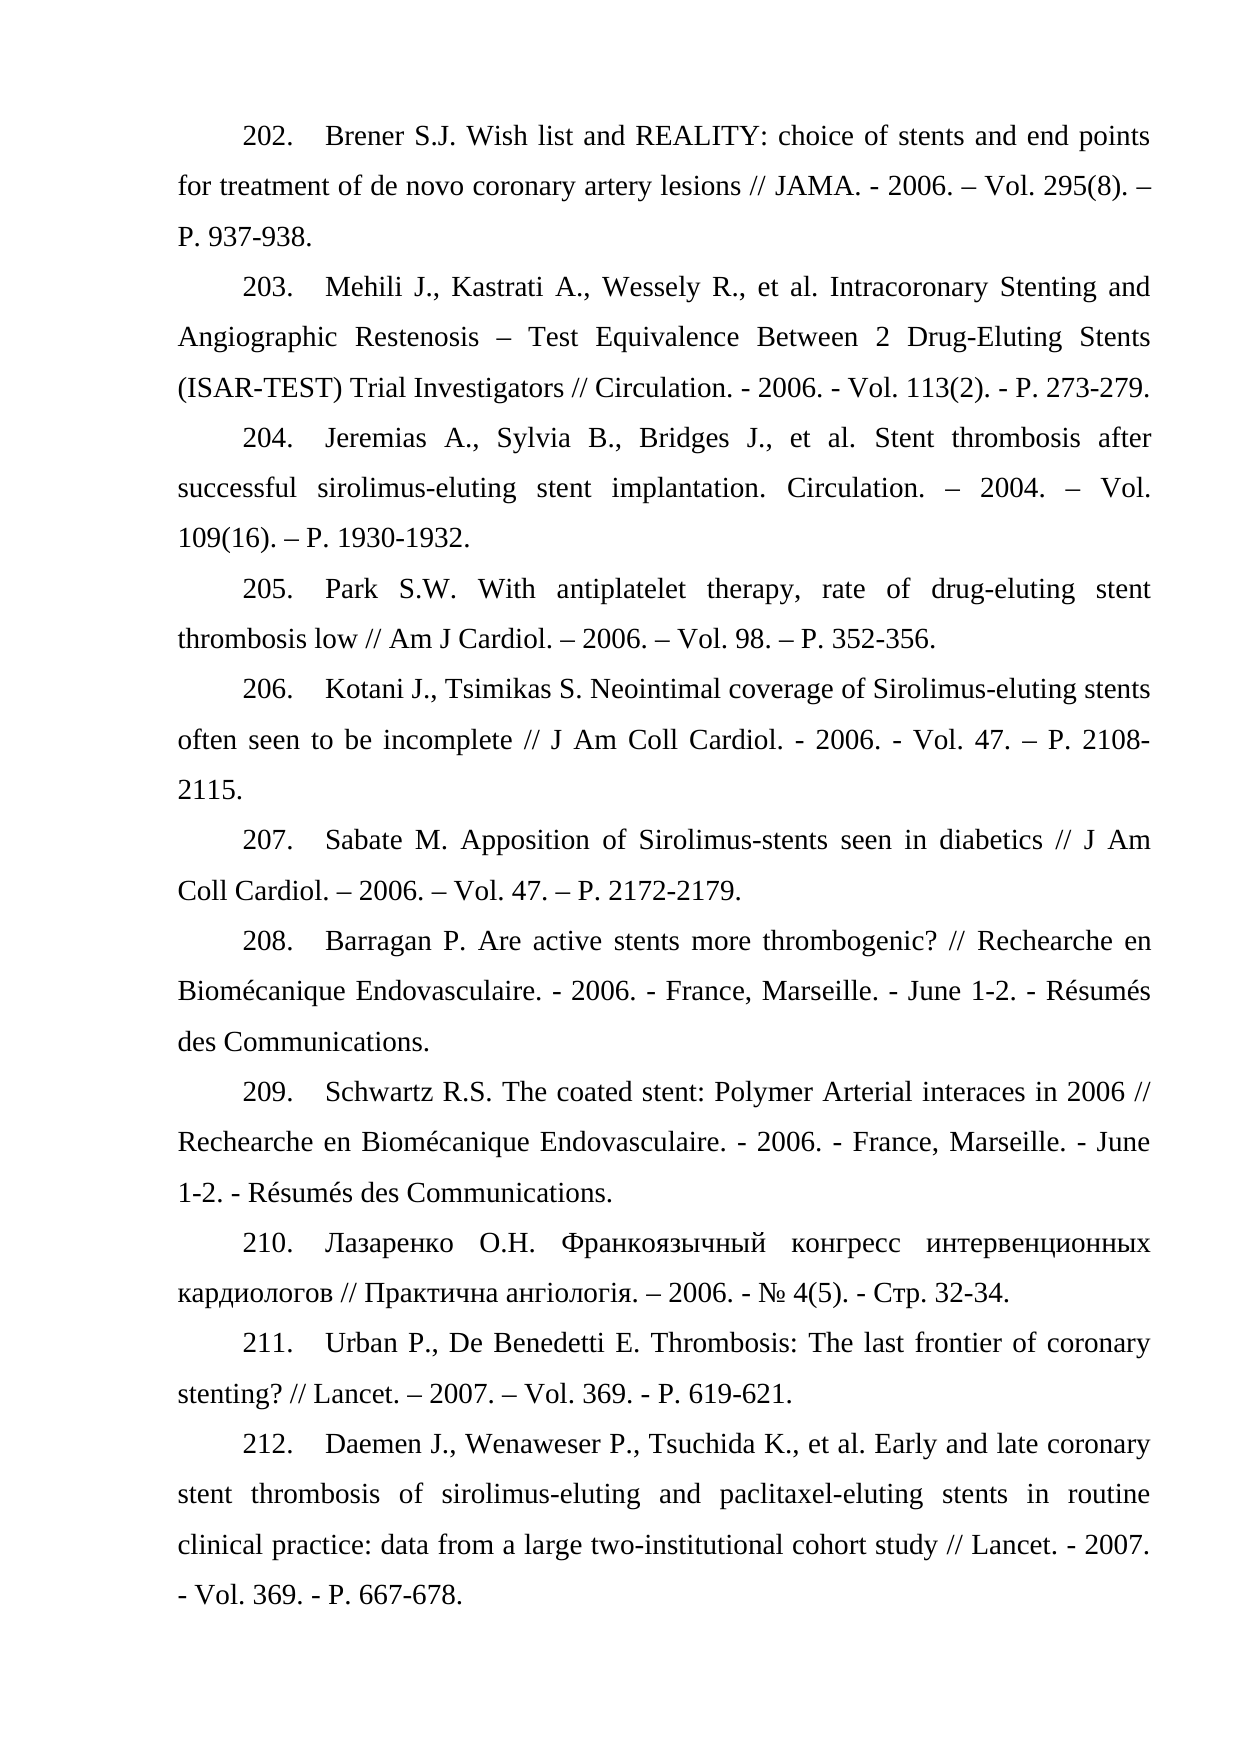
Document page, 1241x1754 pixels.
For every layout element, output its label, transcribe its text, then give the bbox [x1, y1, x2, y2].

list Schwartz R.S. The coated stent: Polymer Arterial interaces in 2006 // Rechearche en Biomécanique Endovasculaire. - 2006. - France, Marseille. - June 1-2. - Résumés des Communications. [177, 1074, 1152, 1208]
list Jeremias A., Sylvia B., Bridges J., et al. Stent thrombosis after successful sirolimus-eluting stent implantation. Circulation. – 2004. – Vol. 109(16). – P. 1930-1932. [177, 420, 1152, 554]
list Brener S.J. Wish list and REALITY: choice of stents and end points for treatment of de novo coronary artery lesions // JAMA. - 2006. – Vol. 295(8). – P. 937-938. [177, 118, 1152, 252]
list Daemen J., Wenaweser P., Tsuchida K., et al. Early and late coronary stent thrombosis of sirolimus-eluting and paclitaxel-eluting stents in routine clinical practice: data from a large two-institutional cohort study // Lancet. - 2007. - Vol. 369. - P. 667-678. [177, 1426, 1152, 1611]
list Sabate M. Apposition of Sirolimus-stents seen in diabetics // J Am Coll Cardiol. – 2006. – Vol. 47. – P. 2172-2179. [177, 822, 1152, 906]
list Park S.W. With antiplatelet therapy, rate of drug-eluting stent thrombosis low // Am J Cardiol. – 2006. – Vol. 98. – P. 352-356. [177, 571, 1152, 655]
list Barragan P. Are active stents more thrombogenic? // Rechearche en Biomécanique Endovasculaire. - 2006. - France, Marseille. - June 1-2. - Résumés des Communications. [177, 923, 1152, 1057]
list Лазаренко О.Н. Франкоязычный конгресс интервенционных кардиологов // Практична ангіологія. – 2006. - № 4(5). - Стр. 32-34. [177, 1225, 1152, 1309]
list Kotani J., Tsimikas S. Neointimal coverage of Sirolimus-eluting stents often seen to be incomplete // J Am Coll Cardiol. - 2006. - Vol. 47. – P. 2108-2115. [177, 672, 1152, 806]
list Mehili J., Kastrati A., Wessely R., et al. Intracoronary Stenting and Angiographic Restenosis – Test Equivalence Between 2 Drug-Eluting Stents (ISAR-TEST) Trial Investigators // Circulation. - 2006. - Vol. 113(2). - P. 273-279. [177, 269, 1152, 403]
list Urban P., De Benedetti E. Thrombosis: The last frontier of coronary stenting? // Lancet. – 2007. – Vol. 369. - P. 619-621. [177, 1326, 1152, 1409]
